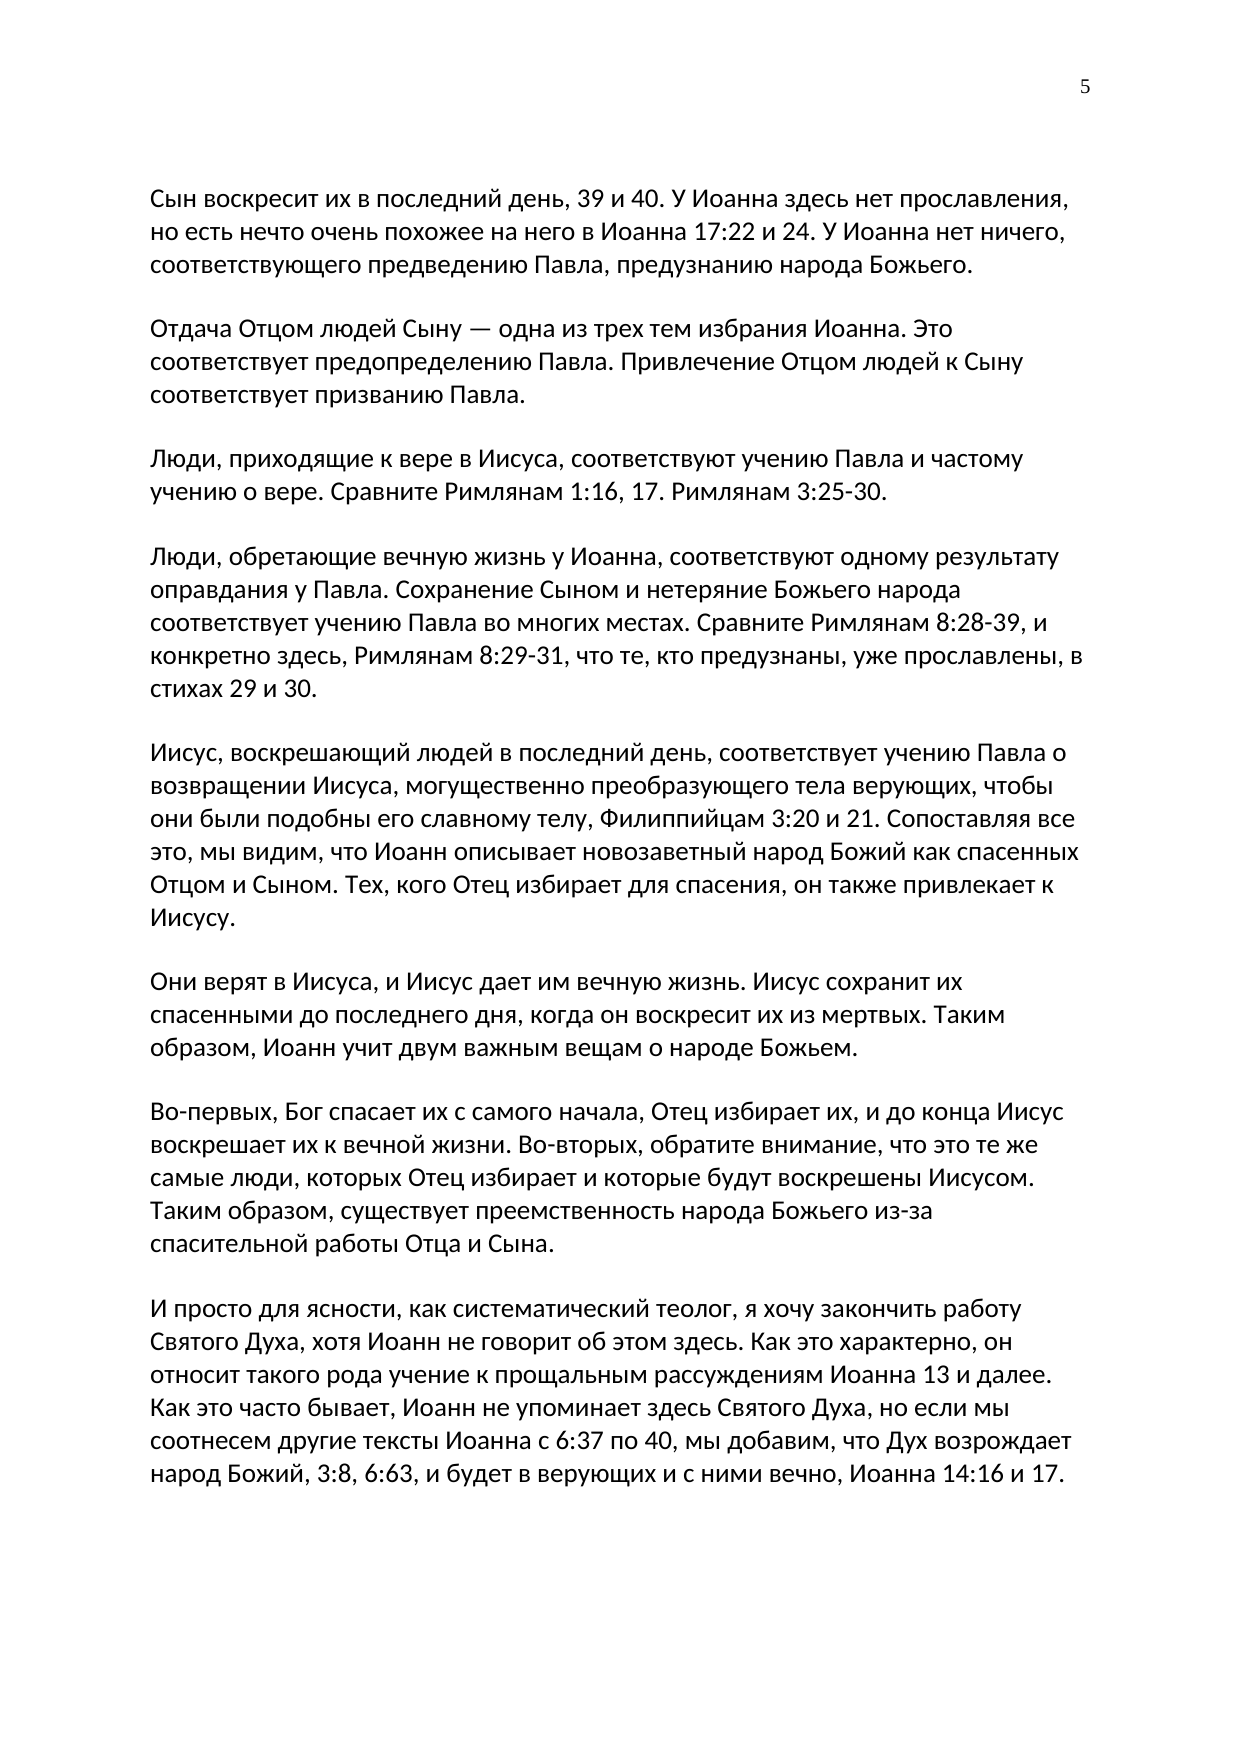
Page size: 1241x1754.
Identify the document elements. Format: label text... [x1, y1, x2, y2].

text Люди, обретающие вечную жизнь у Иоанна, соответствуют одному результату оправдания у Павла. Сохранение Сыном и нетеряние Божьего народа соответствует учению Павла во многих местах. Сравните Римлянам 8:28-39, и конкретно здесь, Римлянам 8:29-31, что те, кто предузнаны, уже прославлены, в стихах 29 и 30. [150, 539, 1090, 704]
text И просто для ясности, как систематический теолог, я хочу закончить работу Святого Духа, хотя Иоанн не говорит об этом здесь. Как это характерно, он относит такого рода учение к прощальным рассуждениям Иоанна 13 и далее. Как это часто бывает, Иоанн не упоминает здесь Святого Духа, но если мы соотнесем другие тексты Иоанна с 6:37 по 40, мы добавим, что Дух возрождает народ Божий, 3:8, 6:63, и будет в верующих и с ними вечно, Иоанна 14:16 и 17. [150, 1291, 1090, 1489]
text Они верят в Иисуса, и Иисус дает им вечную жизнь. Иисус сохранит их спасенными до последнего дня, когда он воскресит их из мертвых. Таким образом, Иоанн учит двум важным вещам о народе Божьем. [150, 964, 1090, 1063]
text Во-первых, Бог спасает их с самого начала, Отец избирает их, и до конца Иисус воскрешает их к вечной жизни. Во-вторых, обратите внимание, что это те же самые люди, которых Отец избирает и которые будут воскрешены Иисусом. Таким образом, существует преемственность народа Божьего из-за спасительной работы Отца и Сына. [150, 1094, 1090, 1259]
text Люди, приходящие к вере в Иисуса, соответствуют учению Павла и частому учению о вере. Сравните Римлянам 1:16, 17. Римлянам 3:25-30. [150, 442, 1090, 508]
text Сын воскресит их в последний день, 39 и 40. У Иоанна здесь нет прославления, но есть нечто очень похожее на него в Иоанна 17:22 и 24. У Иоанна нет ничего, соответствующего предведению Павла, предузнанию народа Божьего. [150, 181, 1090, 280]
text Отдача Отцом людей Сыну — одна из трех тем избрания Иоанна. Это соответствует предопределению Павла. Привлечение Отцом людей к Сыну соответствует призванию Павла. [150, 311, 1090, 410]
text Иисус, воскрешающий людей в последний день, соответствует учению Павла о возвращении Иисуса, могущественно преобразующего тела верующих, чтобы они были подобны его славному телу, Филиппийцам 3:20 и 21. Сопоставляя все это, мы видим, что Иоанн описывает новозаветный народ Божий как спасенных Отцом и Сыном. Тех, кого Отец избирает для спасения, он также привлекает к Иисусу. [150, 735, 1090, 933]
